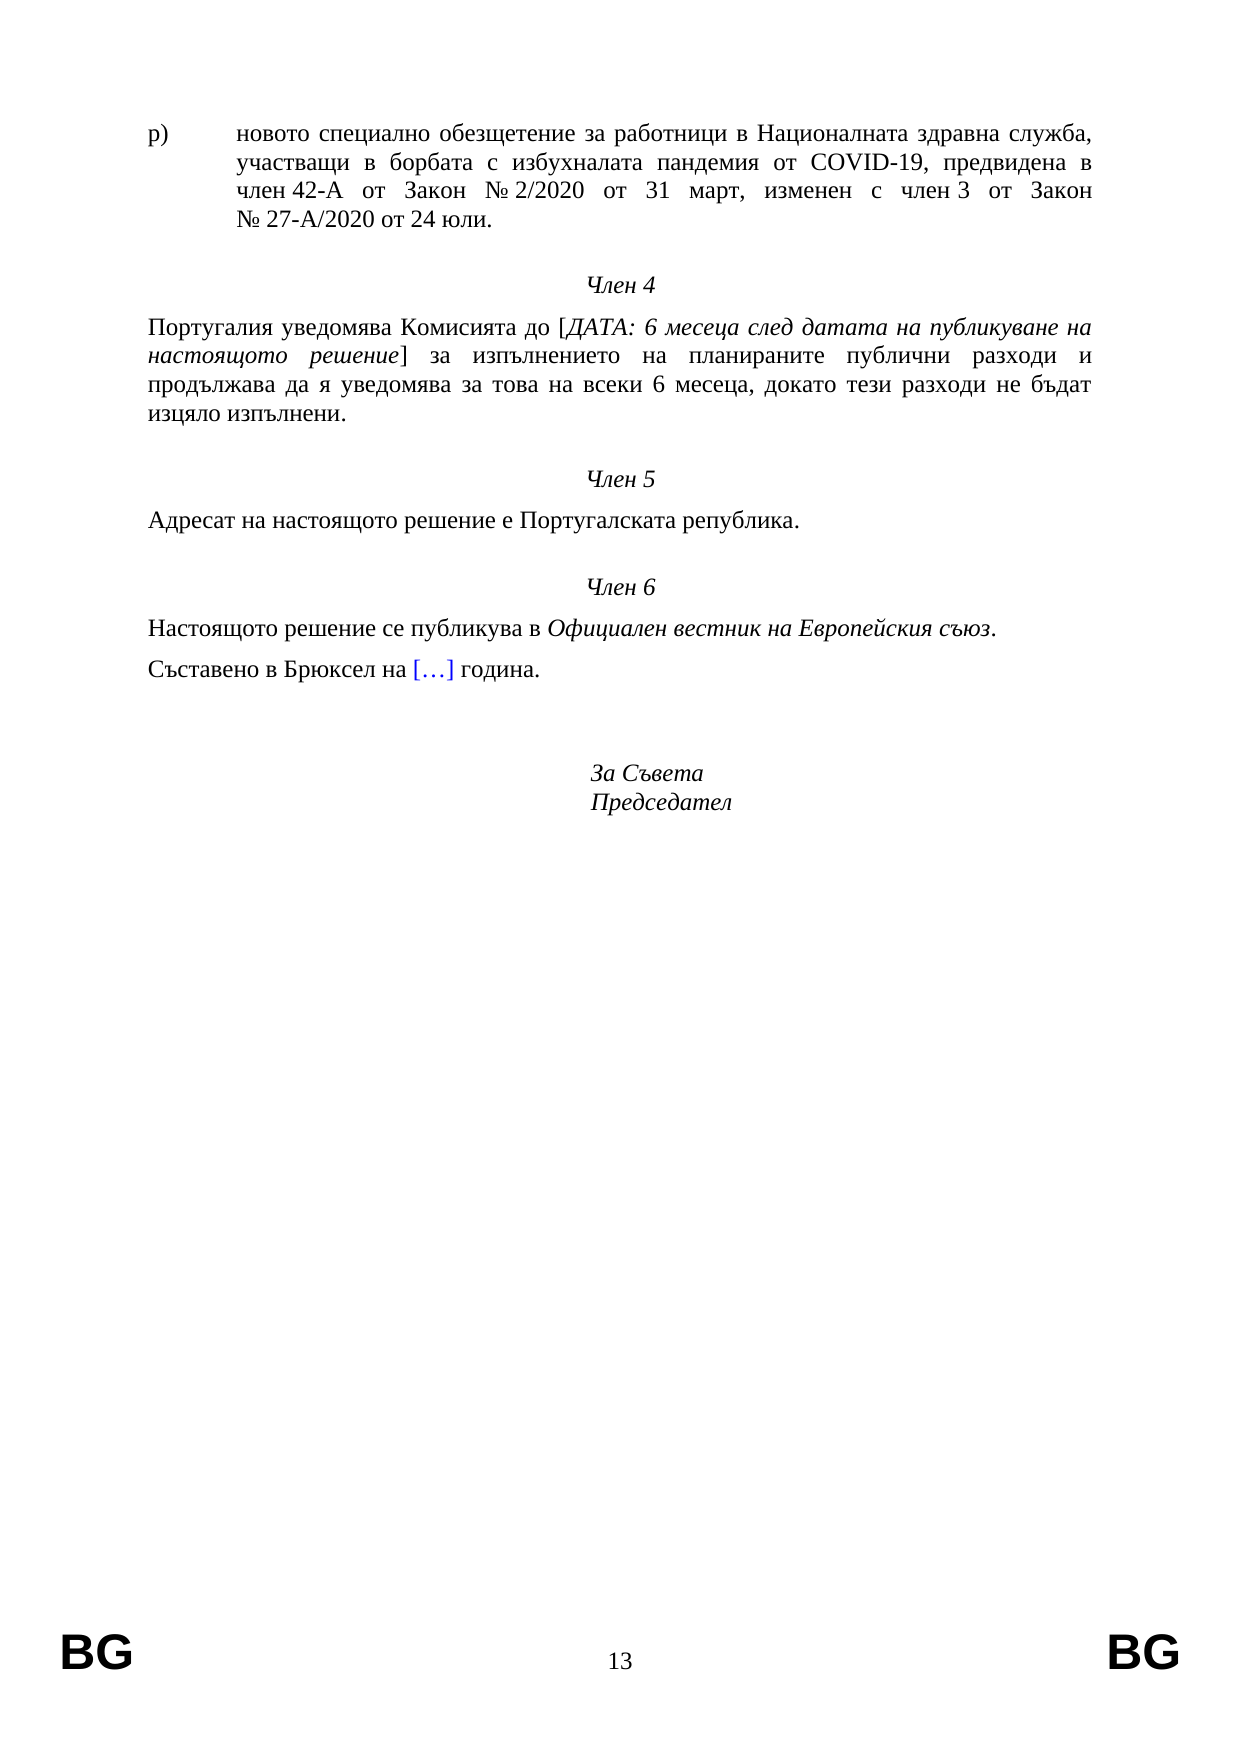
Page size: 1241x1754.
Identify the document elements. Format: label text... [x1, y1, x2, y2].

text Член 4 [148, 271, 1093, 299]
text Адресат на настоящото решение е Португалската република. [148, 506, 1093, 534]
text Съставено в Брюксел на […] година. [148, 654, 1093, 683]
text Член 5 [148, 464, 1093, 493]
text Председател [148, 787, 1093, 816]
text р) новото специално обезщетение за работници в Националната здравна служба, участващи в борбата с избухналата пандемия от COVID-19, предвидена в член 42-A от Закон № 2/2020 от 31 март, изменен с член 3 от Закон № 27-A/2020 от 24 юли. [148, 118, 1093, 233]
text За Съвета [148, 758, 1093, 787]
text Португалия уведомява Комисията до [ДАТА: 6 месеца след датата на публикуване на настоящото решение] за изпълнението на планираните публични разходи и продължава да я уведомява за това на всеки 6 месеца, докато тези разходи не бъдат изцяло изпълнени. [148, 312, 1093, 427]
text Член 6 [148, 572, 1093, 601]
text Настоящото решение се публикува в Официален вестник на Европейския съюз. [148, 613, 1093, 642]
